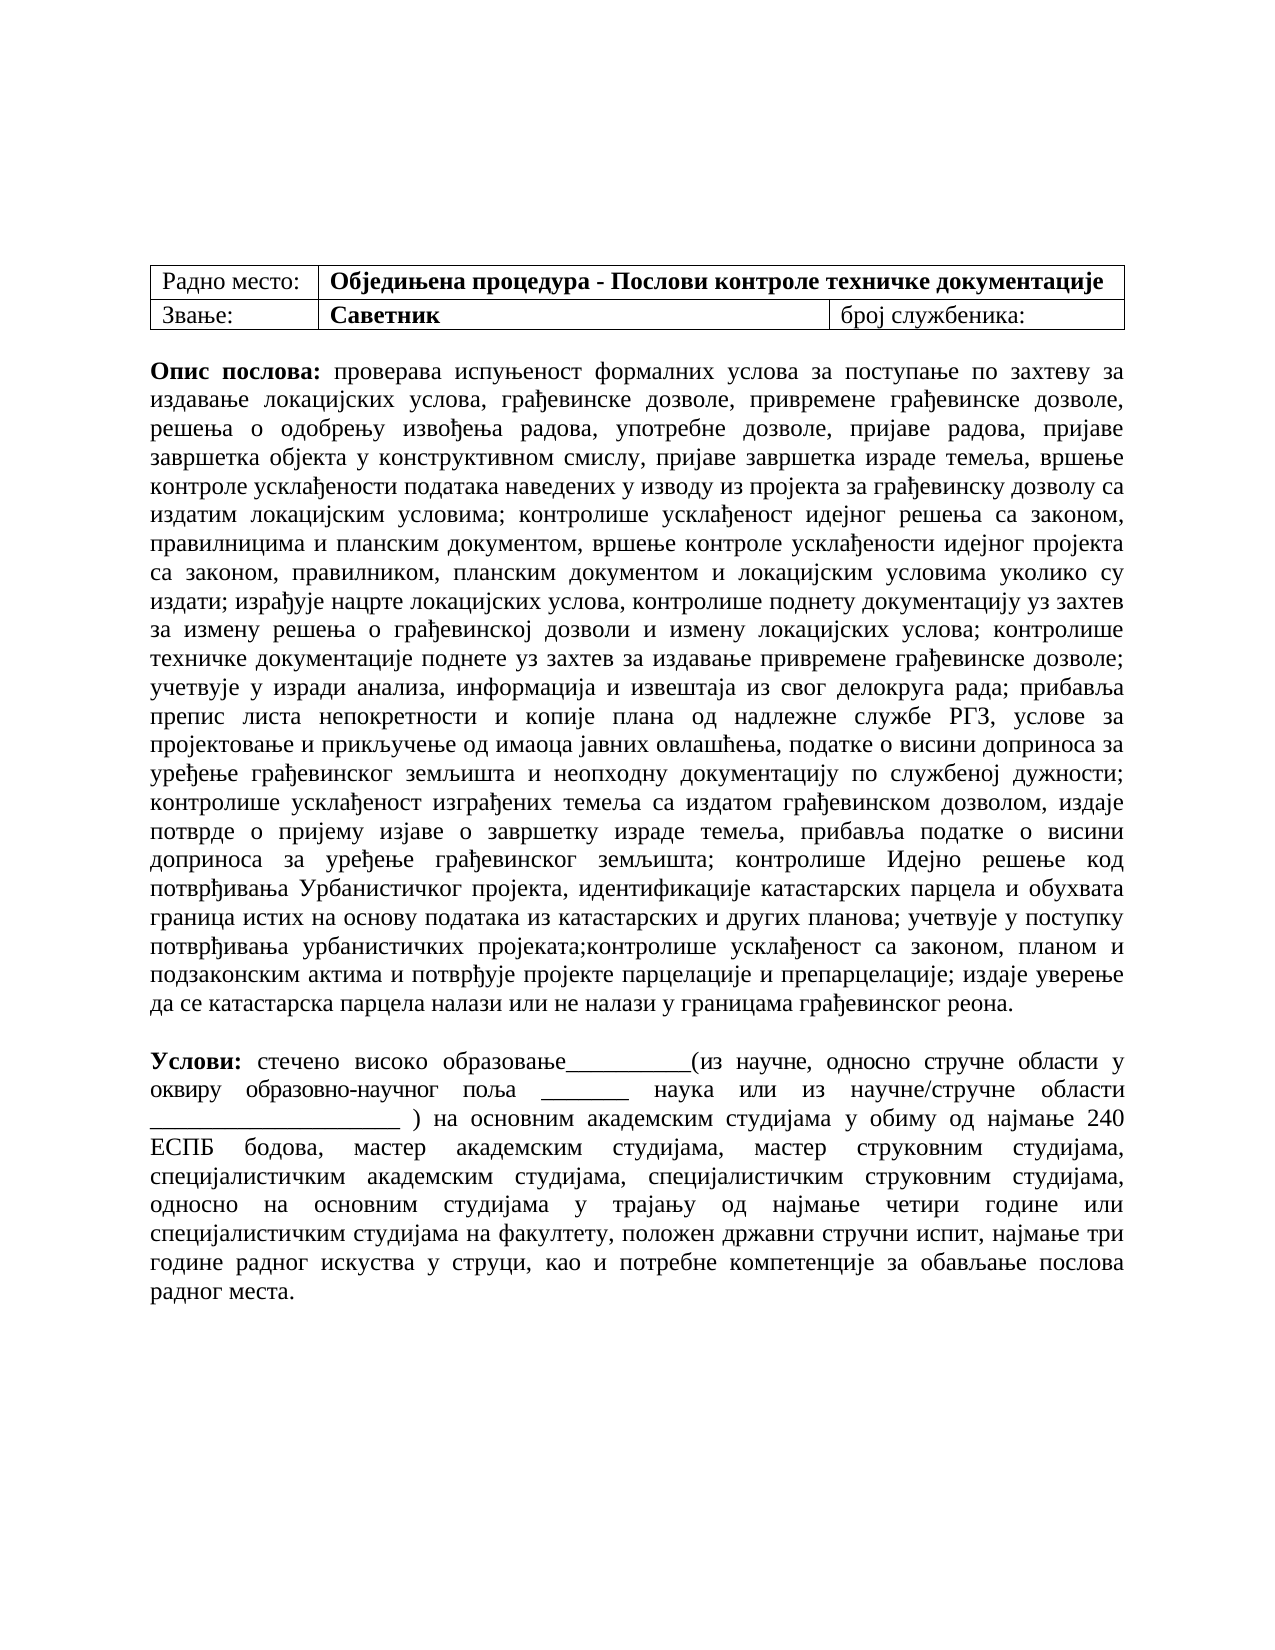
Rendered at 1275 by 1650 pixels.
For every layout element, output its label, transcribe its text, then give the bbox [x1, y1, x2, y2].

table_header Радно место: [151, 266, 318, 299]
text Услови: стечено високо образовање__________(из научне, односно стручне области у оквиру образовно-научног поља _______ наука или из научне/стручне области ____________________ ) на основним академским студијама у обиму од најмање 240 ЕСПБ бодова, мастер академским студијама, мастер струковним студијама, специјалистичким академским студијама, специјалистичким струковним студијама, односно на основним студијама у трајању од најмање четири године или специјалистичким студијама на факултету, положен државни стручни испит, најмање три године радног искуства у струци, као и потребне компетенције за обављање послова радног места. [150, 1046, 1125, 1304]
table_cell Саветник [319, 300, 829, 328]
table_cell Звање: [151, 300, 318, 328]
table_cell број службеника: [830, 300, 1124, 328]
text Опис послова: проверава испуњеност формалних услова за поступање по захтеву за издавање локацијских услова, грађевинске дозволе, привремене грађевинске дозволе, решења о одобрењу извођења радова, употребне дозволе, пријаве радова, пријаве завршетка објекта у конструктивном смислу, пријаве завршетка израде темеља, вршење контроле усклађености података наведених у изводу из пројекта за грађевинску дозволу са издатим локацијским условима; контролише усклађеност идејног решења са законом, правилницима и планским документом, вршење контроле усклађености идејног пројекта са законом, правилником, планским документом и локацијским условима уколико су издати; израђује нацрте локацијских услова, контролише поднету документацију уз захтев за измену решења о грађевинској дозволи и измену локацијских услова; контролише техничке документације поднете уз захтев за издавање привремене грађевинске дозволе; учетвује у изради анализа, информација и извештаја из свог делокруга рада; прибавља препис листа непокретности и копије плана од надлежне службе РГЗ, услове за пројектовање и прикључење од имаоца јавних овлашћења, податке о висини доприноса за уређење грађевинског земљишта и неопходну документацију по службеној дужности; контролише усклађеност изграђених темеља са издатом грађевинском дозволом, издаје потврде о пријему изјаве о завршетку израде темеља, прибавља податке о висини доприноса за уређење грађевинског земљишта; контролише Идејно решење код потврђивања Урбанистичког пројекта, идентификације катастарских парцела и обухвата граница истих на основу података из катастарских и других планова; учетвује у поступку потврђивања урбанистичких пројеката;контролише усклађеност са законом, планом и подзаконским актима и потврђује пројекте парцелације и препарцелације; издаје уверење да се катастарска парцела налази или не налази у границама грађевинског реона. [150, 356, 1125, 1017]
table_header Обједињена процедура - Послови контроле техничке документације [319, 266, 1124, 299]
